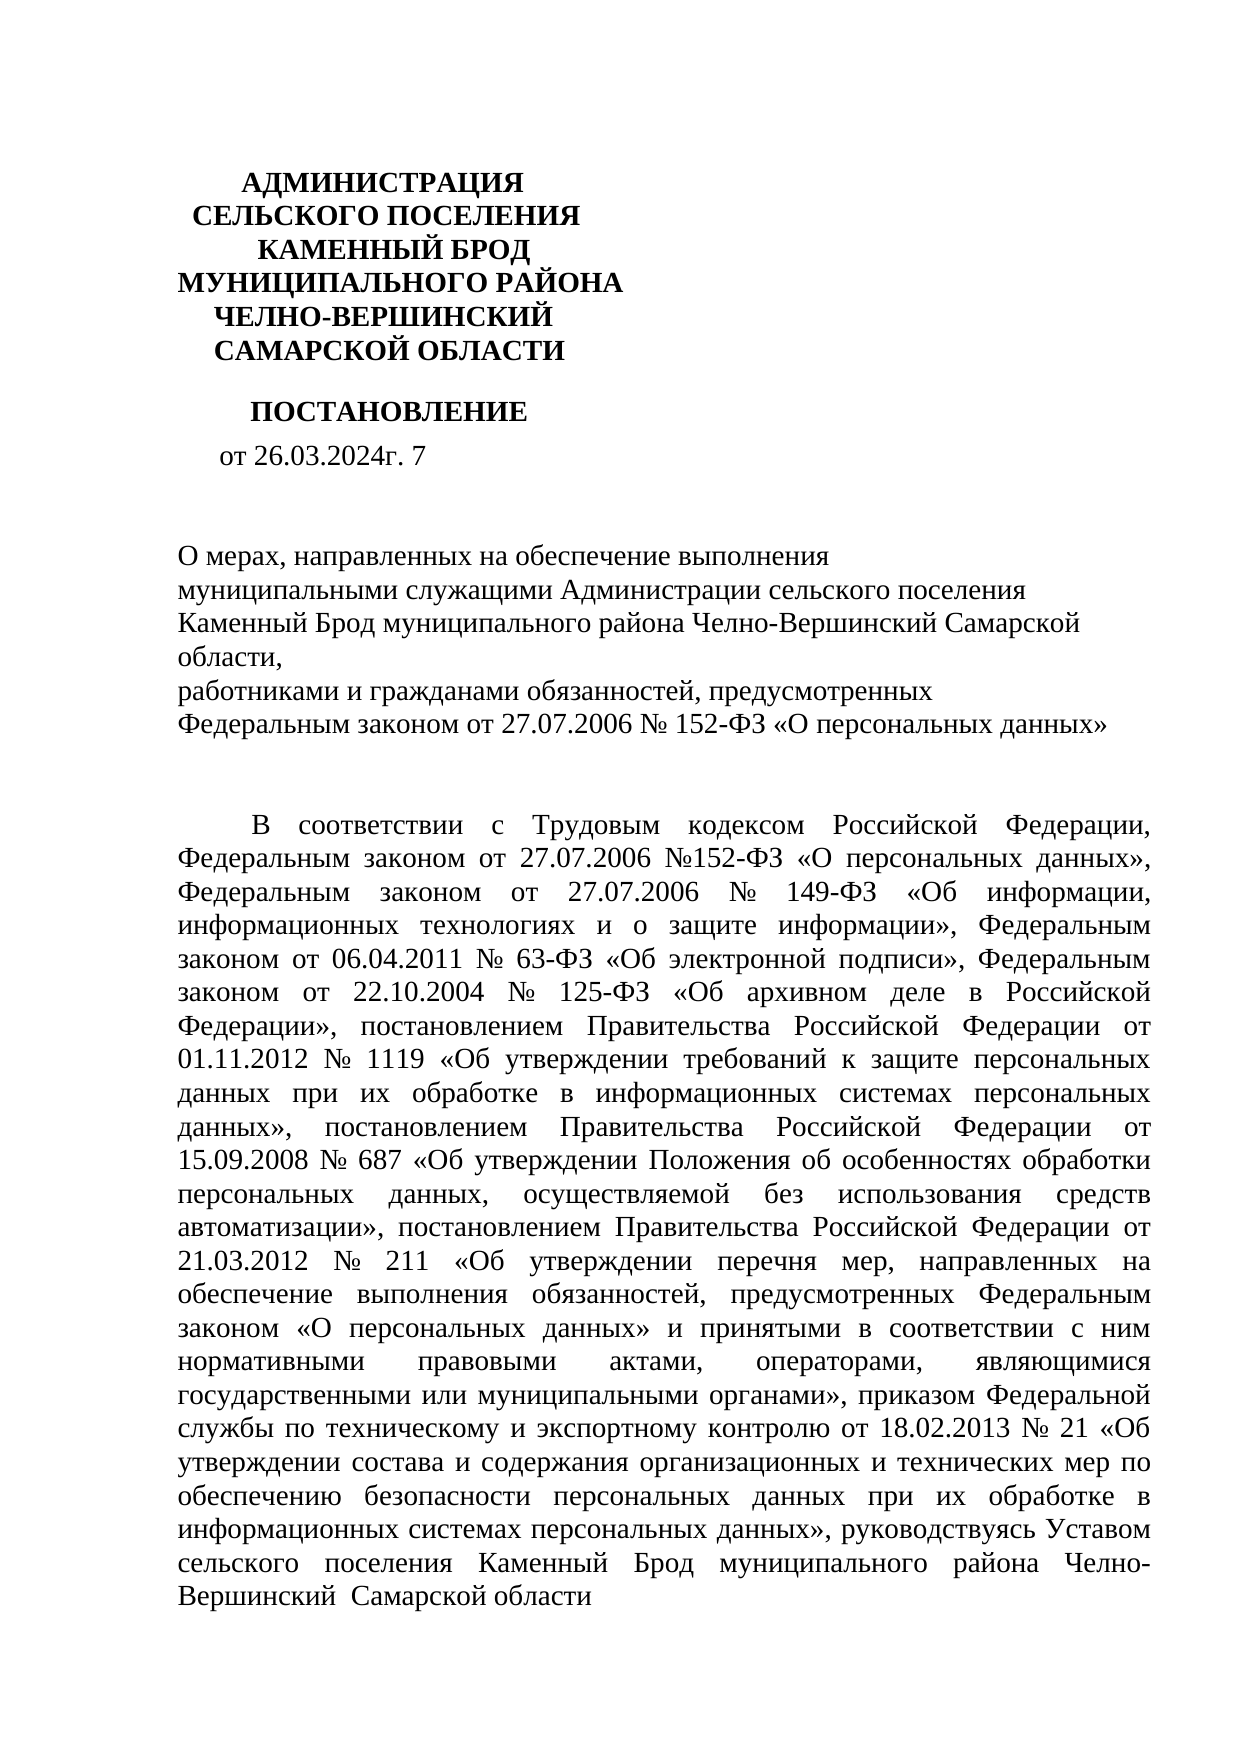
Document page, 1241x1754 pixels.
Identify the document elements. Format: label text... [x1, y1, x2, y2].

text Федеральным законом от 27.07.2006 № 152-ФЗ «О персональных данных» [177, 706, 1152, 740]
text от 26.03.2024г. 7 [177, 438, 1152, 471]
text муниципальными служащими Администрации сельского поселения [177, 572, 1152, 606]
text СЕЛЬСКОГО ПОСЕЛЕНИЯ [177, 198, 1152, 232]
text МУНИЦИПАЛЬНОГО РАЙОНА [177, 266, 1152, 299]
text О мерах, направленных на обеспечение выполнения [177, 538, 1152, 572]
text ЧЕЛНО-ВЕРШИНСКИЙ [177, 299, 1152, 333]
text В соответствии с Трудовым кодексом Российской Федерации, Федеральным законом от 27.07.2006 №152-ФЗ «О персональных данных», Федеральным законом от 27.07.2006 № 149-ФЗ «Об информации, информационных технологиях и о защите информации», Федеральным законом от 06.04.2011 № 63-ФЗ «Об электронной подписи», Федеральным законом от 22.10.2004 № 125-ФЗ «Об архивном деле в Российской Федерации», постановлением Правительства Российской Федерации от 01.11.2012 № 1119 «Об утверждении требований к защите персональных данных при их обработке в информационных системах персональных данных», постановлением Правительства Российской Федерации от 15.09.2008 № 687 «Об утверждении Положения об особенностях обработки персональных данных, осуществляемой без использования средств автоматизации», постановлением Правительства Российской Федерации от 21.03.2012 № 211 «Об утверждении перечня мер, направленных на обеспечение выполнения обязанностей, предусмотренных Федеральным законом «О персональных данных» и принятыми в соответствии с ним нормативными правовыми актами, операторами, являющимися государственными или муниципальными органами», приказом Федеральной службы по техническому и экспортному контролю от 18.02.2013 № 21 «Об утверждении состава и содержания организационных и технических мер по обеспечению безопасности персональных данных при их обработке в информационных системах персональных данных», руководствуясь Уставом сельского поселения Каменный Брод муниципального района Челно-Вершинский Самарской области [177, 807, 1152, 1612]
text ПОСТАНОВЛЕНИЕ [177, 394, 1152, 428]
text Каменный Брод муниципального района Челно-Вершинский Самарской области, [177, 606, 1152, 673]
text КАМЕННЫЙ БРОД [177, 232, 1152, 266]
text АДМИНИСТРАЦИЯ [177, 165, 1152, 198]
text САМАРСКОЙ ОБЛАСТИ [177, 333, 1152, 366]
text работниками и гражданами обязанностей, предусмотренных [177, 673, 1152, 706]
